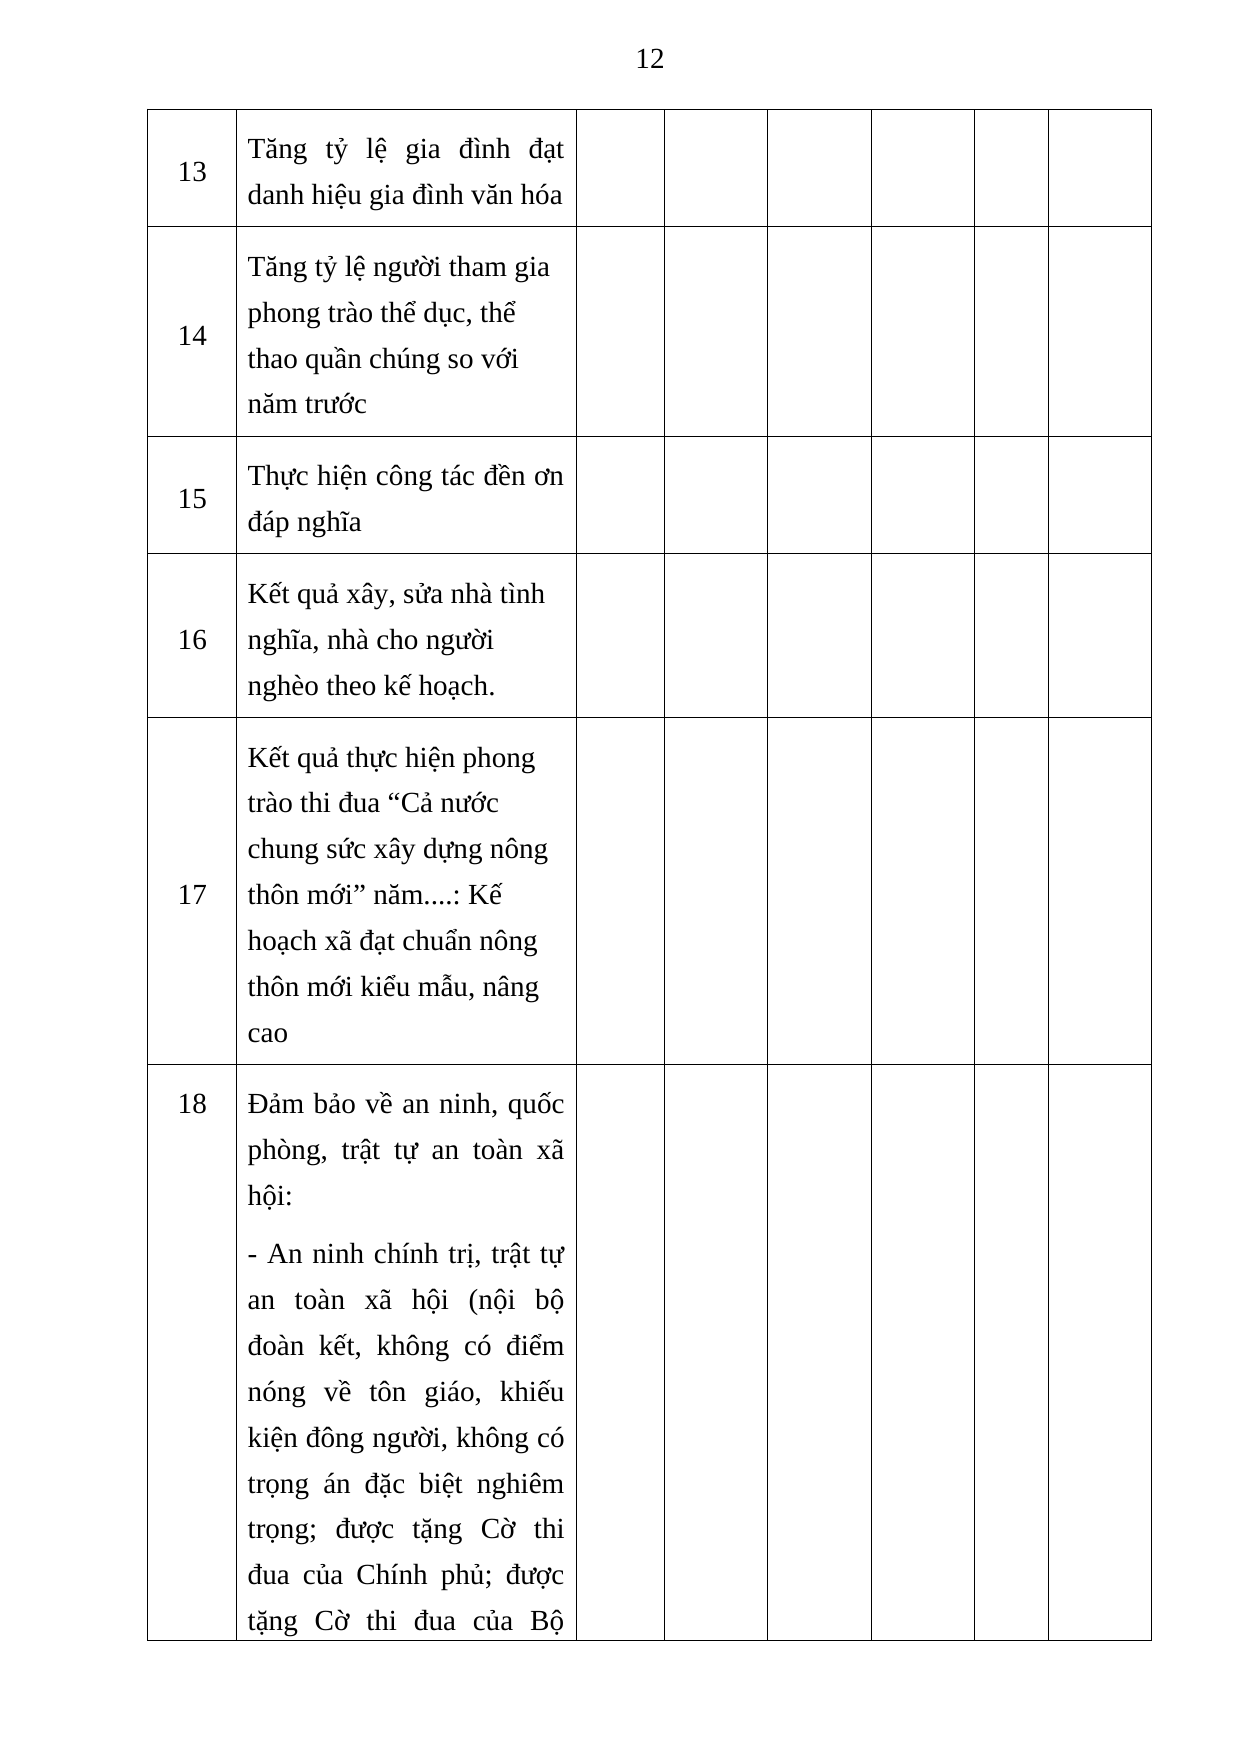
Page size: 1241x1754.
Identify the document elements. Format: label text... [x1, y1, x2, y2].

table_cell 18 [148, 1065, 236, 1640]
table_cell Thực hiện công tác đền ơn đáp nghĩa [237, 437, 576, 553]
table_cell [577, 554, 664, 717]
table_cell [665, 718, 767, 1064]
table_cell Tăng tỷ lệ gia đình đạt danh hiệu gia đình văn hóa [237, 110, 576, 226]
table_cell [1049, 718, 1151, 1064]
table_cell [872, 718, 974, 1064]
table_cell [768, 227, 871, 436]
table_cell [872, 554, 974, 717]
table_cell 14 [148, 227, 236, 436]
table_cell Kết quả xây, sửa nhà tình nghĩa, nhà cho người nghèo theo kế hoạch. [237, 554, 576, 717]
table_cell [975, 227, 1048, 436]
table_cell [872, 227, 974, 436]
table_cell [975, 718, 1048, 1064]
table_cell [1049, 110, 1151, 226]
table_cell [975, 437, 1048, 553]
table_cell [577, 1065, 664, 1640]
table_cell [665, 1065, 767, 1640]
table_cell 15 [148, 437, 236, 553]
table_cell [975, 554, 1048, 717]
table_cell [577, 437, 664, 553]
table_cell Kết quả thực hiện phong trào thi đua “Cả nước chung sức xây dựng nông thôn mới” năm....: Kế hoạch xã đạt chuẩn nông thôn mới kiểu mẫu, nâng cao [237, 718, 576, 1064]
table_cell [768, 437, 871, 553]
table_cell [1049, 1065, 1151, 1640]
table_cell 16 [148, 554, 236, 717]
table_cell 17 [148, 718, 236, 1064]
table_cell [1049, 227, 1151, 436]
table_cell [768, 1065, 871, 1640]
table_cell [975, 1065, 1048, 1640]
table_cell [665, 227, 767, 436]
table_cell [975, 110, 1048, 226]
table_cell [872, 110, 974, 226]
table_cell [665, 554, 767, 717]
table_cell [665, 110, 767, 226]
table_cell [768, 718, 871, 1064]
table_cell [577, 718, 664, 1064]
table_cell Tăng tỷ lệ người tham gia phong trào thể dục, thể thao quần chúng so với năm trước [237, 227, 576, 436]
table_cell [237, 1065, 576, 1640]
table_cell [872, 1065, 974, 1640]
table_cell 13 [148, 110, 236, 226]
table_cell [577, 227, 664, 436]
table_cell [768, 554, 871, 717]
table_cell [577, 110, 664, 226]
table_cell [665, 437, 767, 553]
table_cell [1049, 554, 1151, 717]
table_cell [1049, 437, 1151, 553]
table_cell [768, 110, 871, 226]
table_cell [872, 437, 974, 553]
